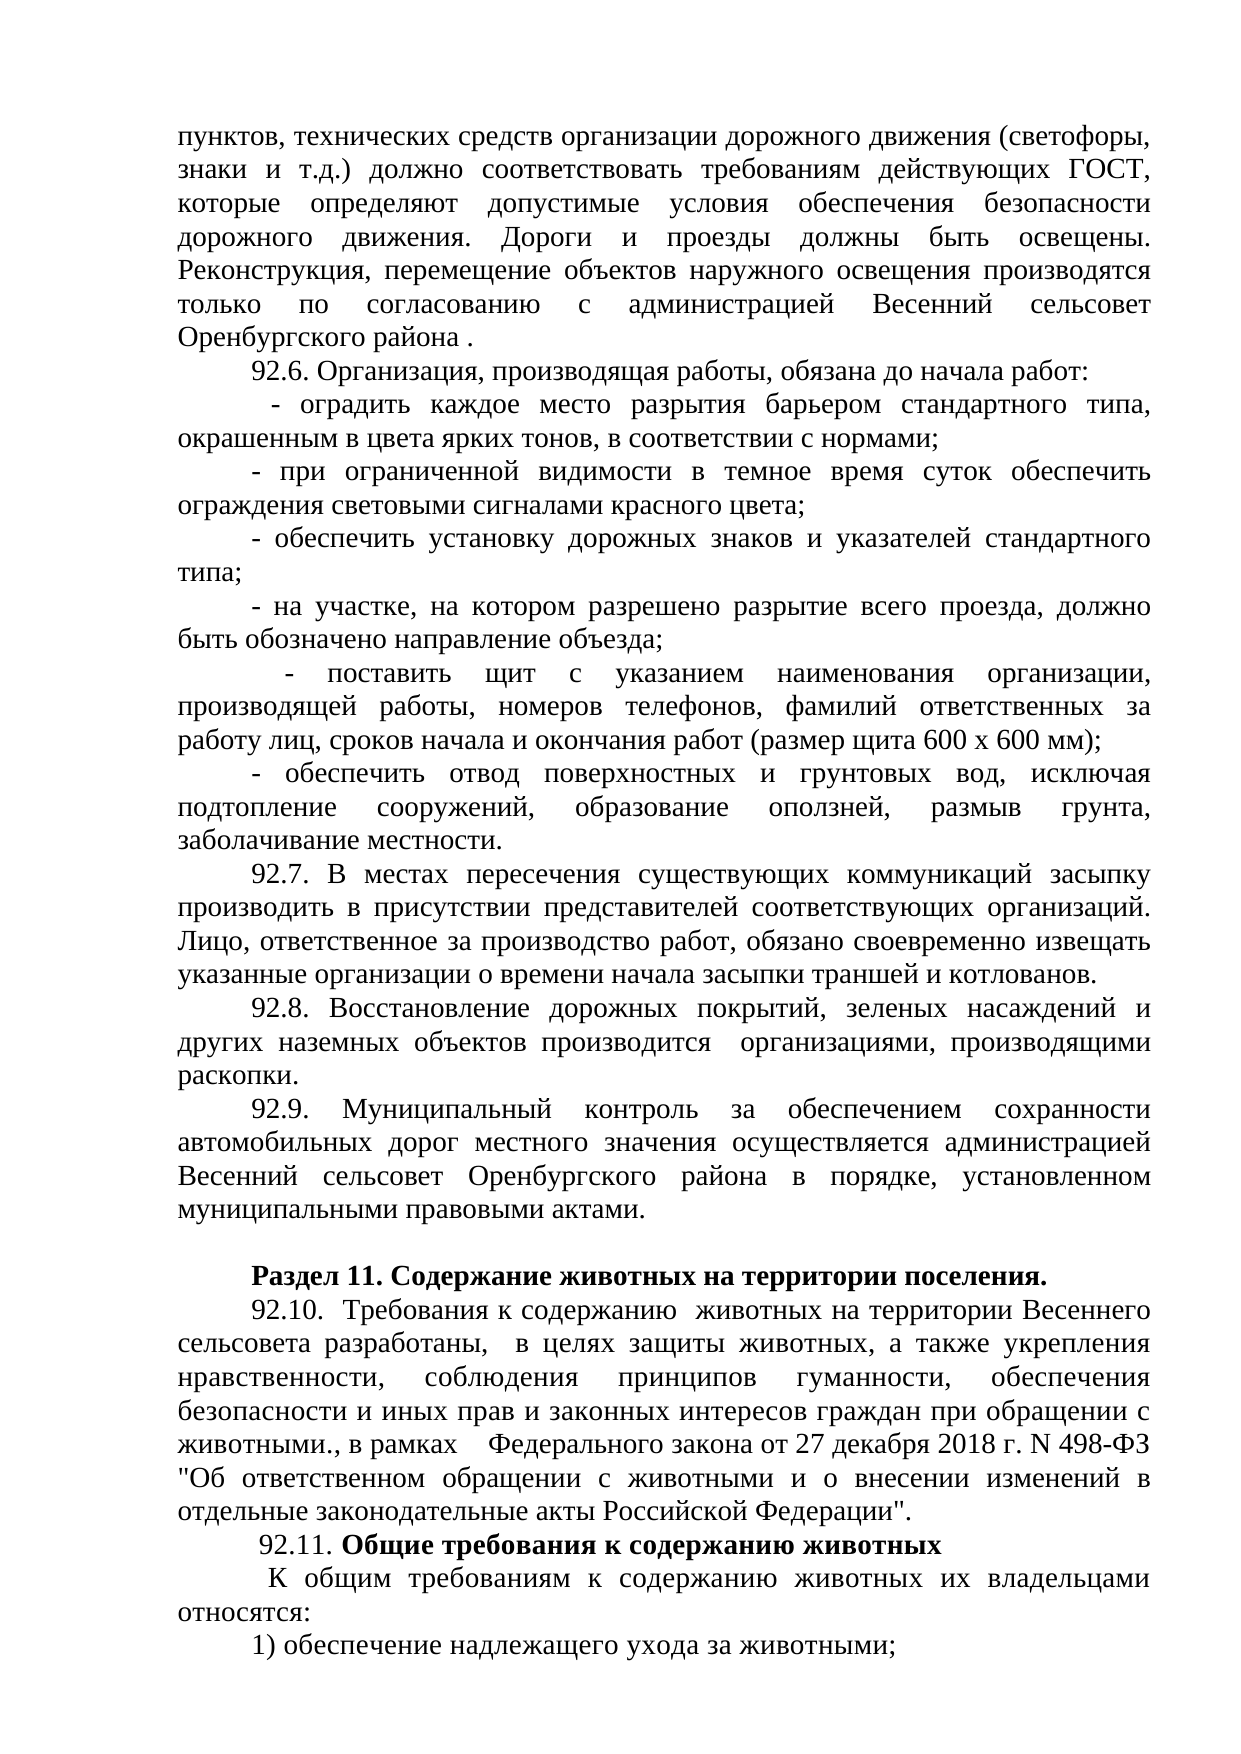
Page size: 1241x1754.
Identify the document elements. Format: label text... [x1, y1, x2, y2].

text 92.7. В местах пересечения существующих коммуникаций засыпку производить в присутствии представителей соответствующих организаций. Лицо, ответственное за производство работ, обязано своевременно извещать указанные организации о времени начала засыпки траншей и котлованов. [177, 856, 1152, 990]
text 92.11. Общие требования к содержанию животных [177, 1527, 1152, 1560]
text 1) обеспечение надлежащего ухода за животными; [177, 1627, 1152, 1661]
text - обеспечить установку дорожных знаков и указателей стандартного типа; [177, 521, 1152, 588]
text - обеспечить отвод поверхностных и грунтовых вод, исключая подтопление сооружений, образование оползней, размыв грунта, заболачивание местности. [177, 755, 1152, 856]
text 92.6. Организация, производящая работы, обязана до начала работ: [177, 353, 1152, 386]
text - при ограниченной видимости в темное время суток обеспечить ограждения световыми сигналами красного цвета; [177, 453, 1152, 521]
text - оградить каждое место разрытия барьером стандартного типа, окрашенным в цвета ярких тонов, в соответствии с нормами; [177, 386, 1152, 453]
text К общим требованиям к содержанию животных их владельцами относятся: [177, 1560, 1152, 1627]
text - на участке, на котором разрешено разрытие всего проезда, должно быть обозначено направление объезда; [177, 588, 1152, 655]
text Раздел 11. Содержание животных на территории поселения. [177, 1258, 1152, 1292]
text - поставить щит с указанием наименования организации, производящей работы, номеров телефонов, фамилий ответственных за работу лиц, сроков начала и окончания работ (размер щита 600 x 600 мм); [177, 655, 1152, 755]
text 92.8. Восстановление дорожных покрытий, зеленых насаждений и других наземных объектов производится организациями, производящими раскопки. [177, 990, 1152, 1091]
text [177, 118, 1152, 353]
text 92.9. Муниципальный контроль за обеспечением сохранности автомобильных дорог местного значения осуществляется администрацией Весенний сельсовет Оренбургского района в порядке, установленном муниципальными правовыми актами. [177, 1091, 1152, 1225]
text 92.10. Требования к содержанию животных на территории Весеннего сельсовета разработаны, в целях защиты животных, а также укрепления нравственности, соблюдения принципов гуманности, обеспечения безопасности и иных прав и законных интересов граждан при обращении с животными., в рамках Федерального закона от 27 декабря 2018 г. N 498-ФЗ "Об ответственном обращении с животными и о внесении изменений в отдельные законодательные акты Российской Федерации". [177, 1292, 1152, 1527]
